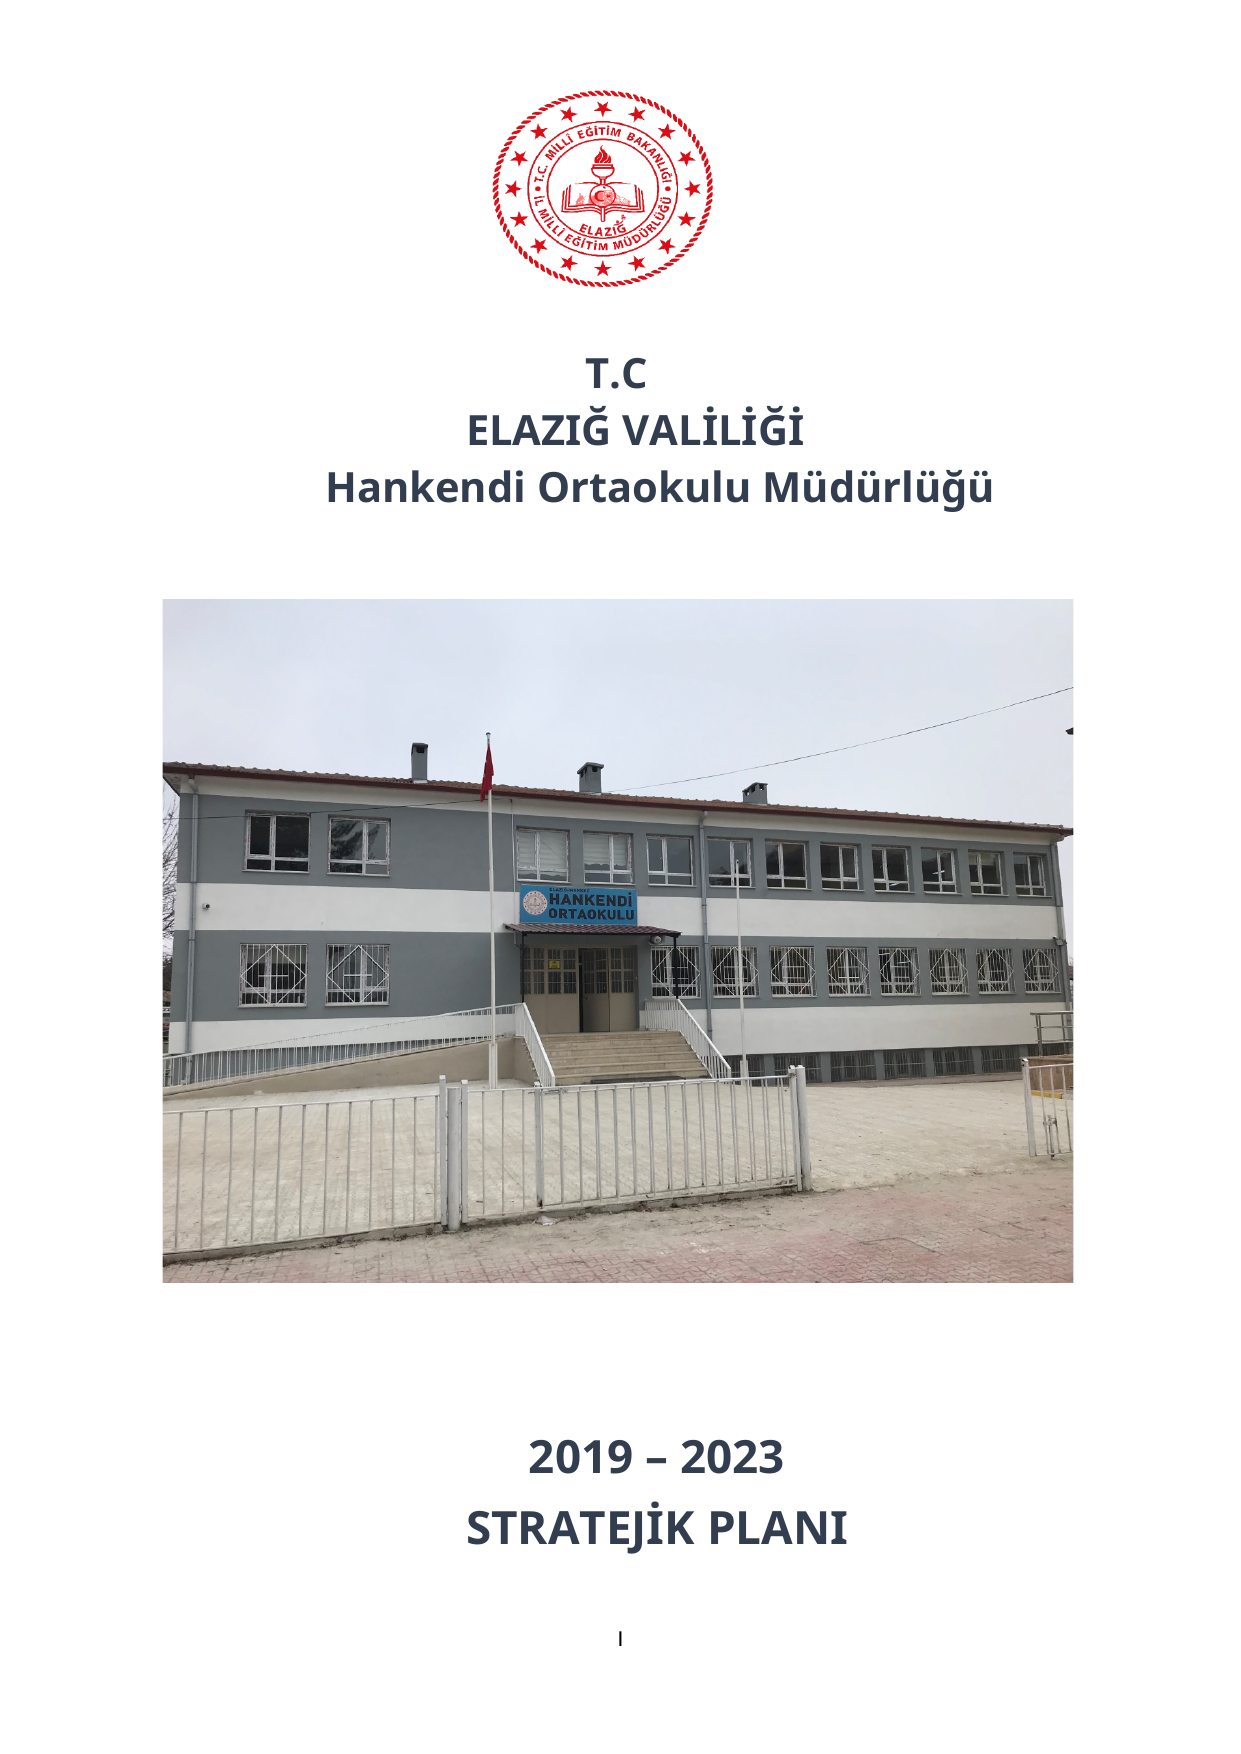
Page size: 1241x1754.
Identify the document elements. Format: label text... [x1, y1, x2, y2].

text 2019 – 2023 [89, 1424, 1152, 1487]
text ELAZIĞ VALİLİĞİ [89, 401, 1152, 457]
text T.C [89, 344, 1152, 401]
text STRATEJİK PLANI [89, 1496, 1152, 1558]
picture [490, 88, 714, 289]
text Hankendi Ortaokulu Müdürlüğü [89, 457, 1152, 514]
picture [162, 599, 1074, 1283]
